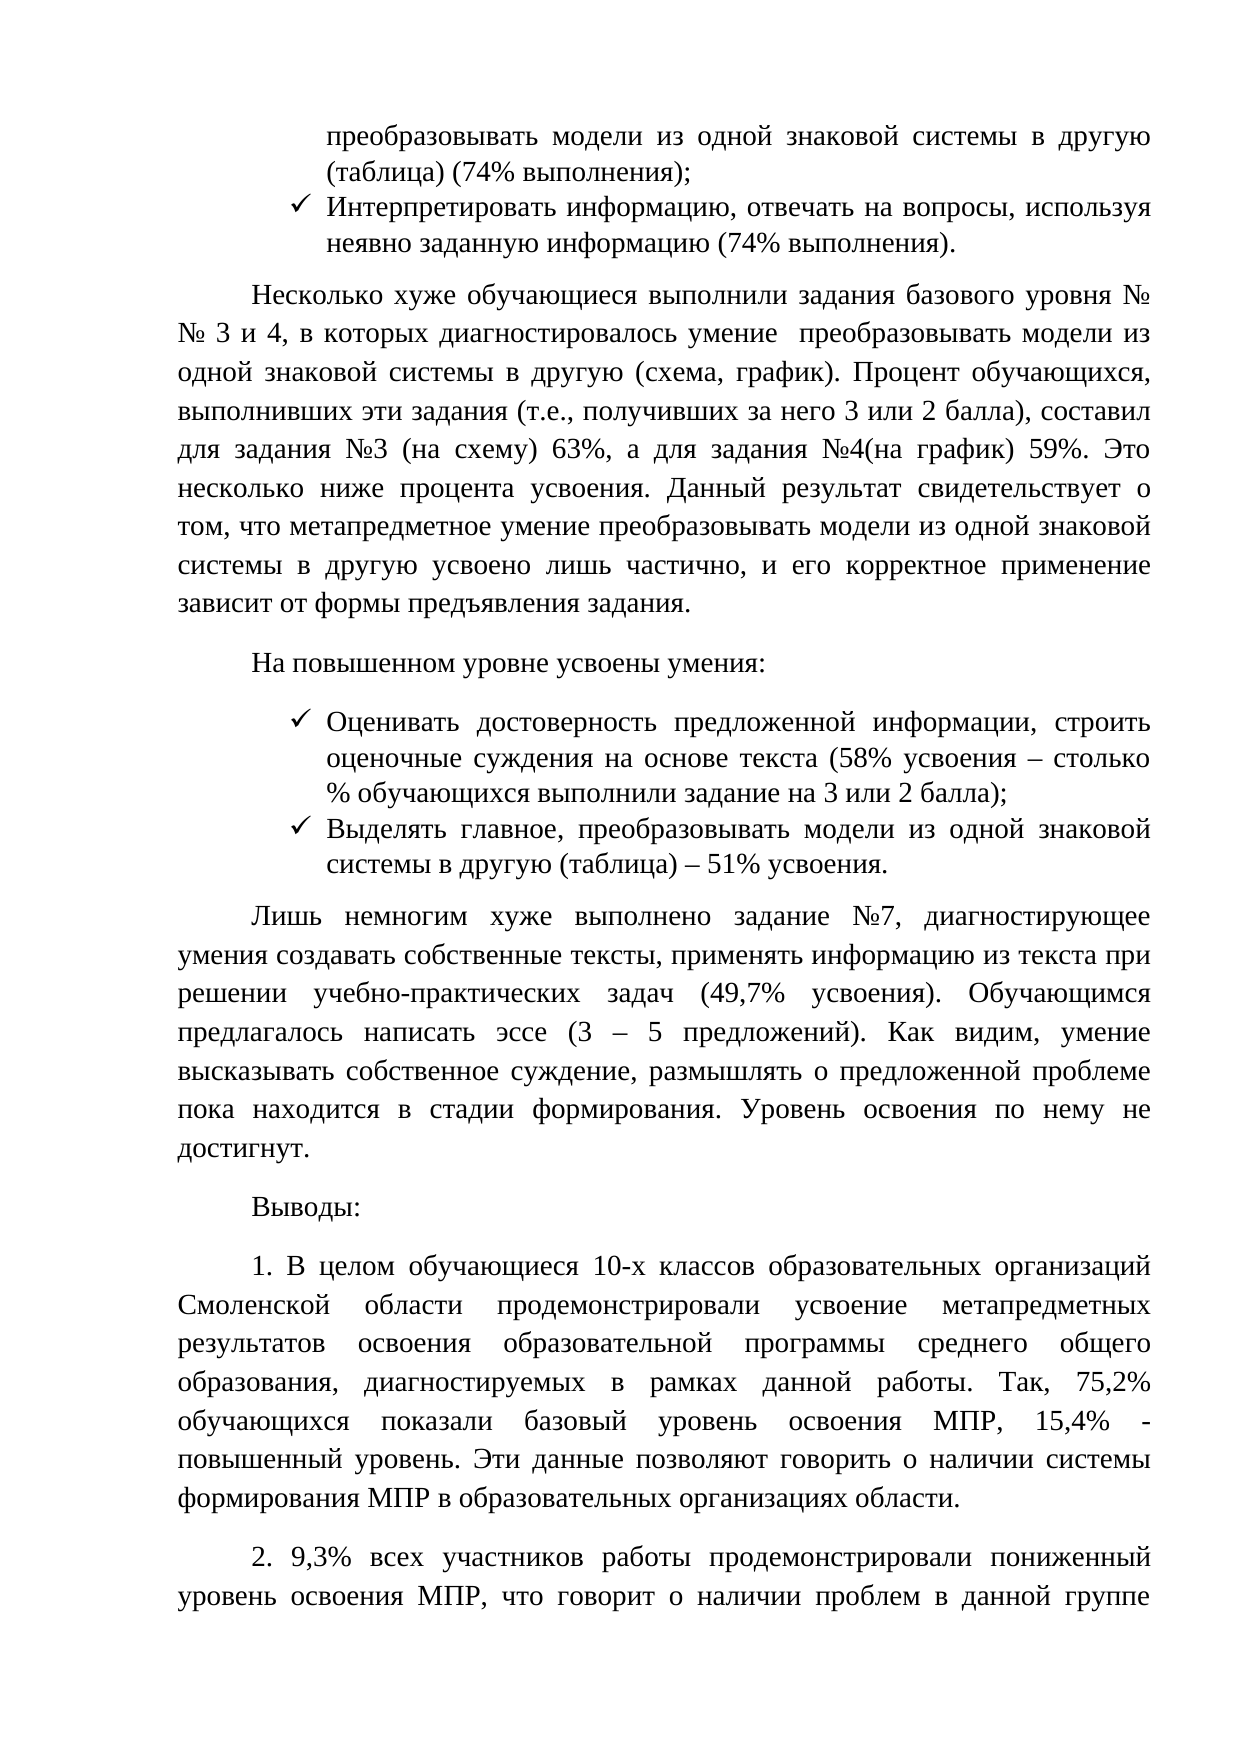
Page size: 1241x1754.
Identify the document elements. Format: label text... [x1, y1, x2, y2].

list Выделять главное, преобразовывать модели из одной знаковой системы в другую (таблица) – 51% усвоения. [288, 811, 1152, 880]
list Интерпретировать информацию, отвечать на вопросы, используя неявно заданную информацию (74% выполнения). [288, 189, 1152, 258]
text Выводы: [177, 1189, 1152, 1223]
text Несколько хуже обучающиеся выполнили задания базового уровня №№ 3 и 4, в которых диагностировалось умение преобразовывать модели из одной знаковой системы в другую (схема, график). Процент обучающихся, выполнивших эти задания (т.е., получивших за него 3 или 2 балла), составил для задания №3 (на схему) 63%, а для задания №4(на график) 59%. Это несколько ниже процента усвоения. Данный результат свидетельствует о том, что метапредметное умение преобразовывать модели из одной знаковой системы в другую усвоено лишь частично, и его корректное применение зависит от формы предъявления задания. [177, 277, 1152, 619]
list Оценивать достоверность предложенной информации, строить оценочные суждения на основе текста (58% усвоения – столько % обучающихся выполнили задание на 3 или 2 балла); [288, 704, 1152, 809]
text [177, 1539, 1152, 1611]
text 1. В целом обучающиеся 10-х классов образовательных организаций Смоленской области продемонстрировали усвоение метапредметных результатов освоения образовательной программы среднего общего образования, диагностируемых в рамках данной работы. Так, 75,2% обучающихся показали базовый уровень освоения МПР, 15,4% - повышенный уровень. Эти данные позволяют говорить о наличии системы формирования МПР в образовательных организациях области. [177, 1248, 1152, 1513]
text Лишь немногим хуже выполнено задание №7, диагностирующее умения создавать собственные тексты, применять информацию из текста при решении учебно-практических задач (49,7% усвоения). Обучающимся предлагалось написать эссе (3 – 5 предложений). Как видим, умение высказывать собственное суждение, размышлять о предложенной проблеме пока находится в стадии формирования. Уровень освоения по нему не достигнут. [177, 898, 1152, 1163]
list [288, 118, 1152, 187]
text На повышенном уровне усвоены умения: [177, 645, 1152, 678]
